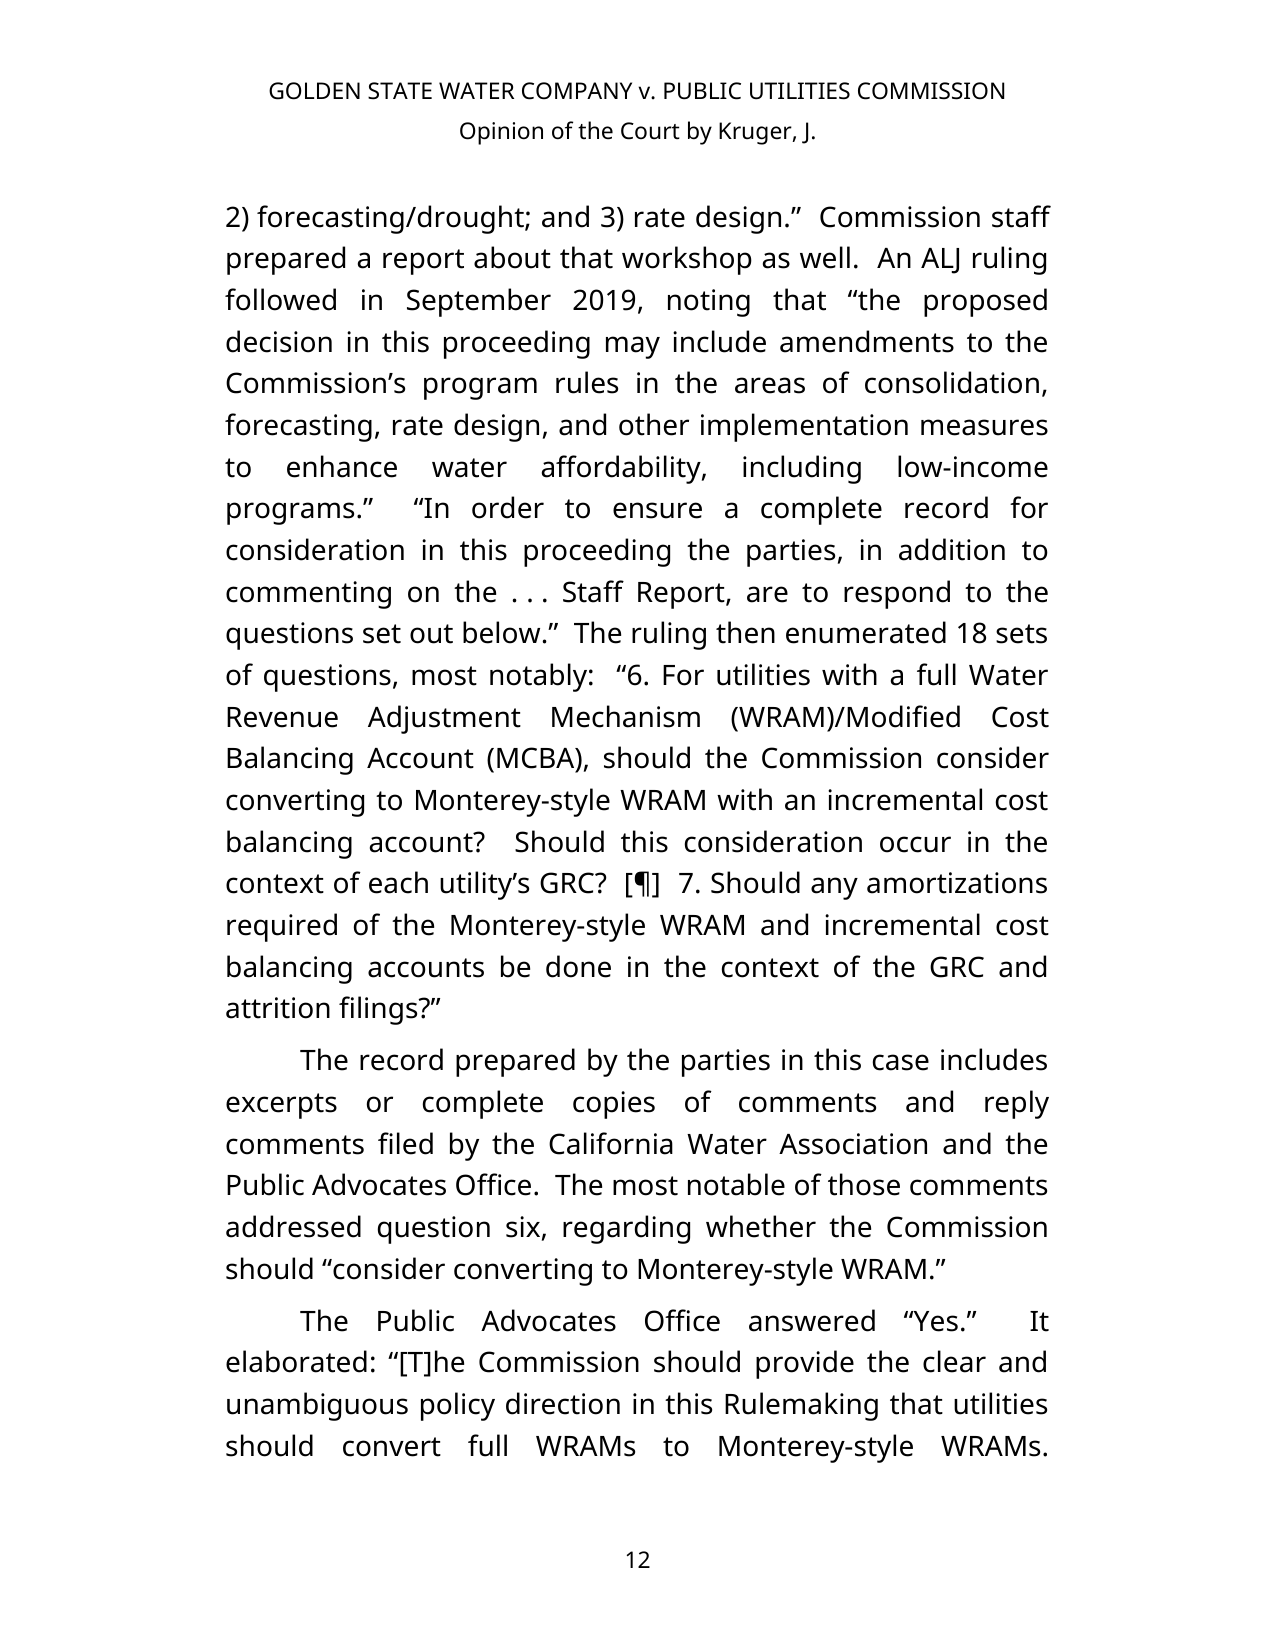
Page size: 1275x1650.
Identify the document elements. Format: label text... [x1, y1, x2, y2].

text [225, 194, 1050, 1027]
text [225, 1298, 1050, 1464]
text The record prepared by the parties in this case includes excerpts or complete copies of comments and reply comments filed by the California Water Association and the Public Advocates Office. The most notable of those comments addressed question six, regarding whether the Commission should “consider converting to Monterey-style WRAM.” [225, 1037, 1050, 1287]
